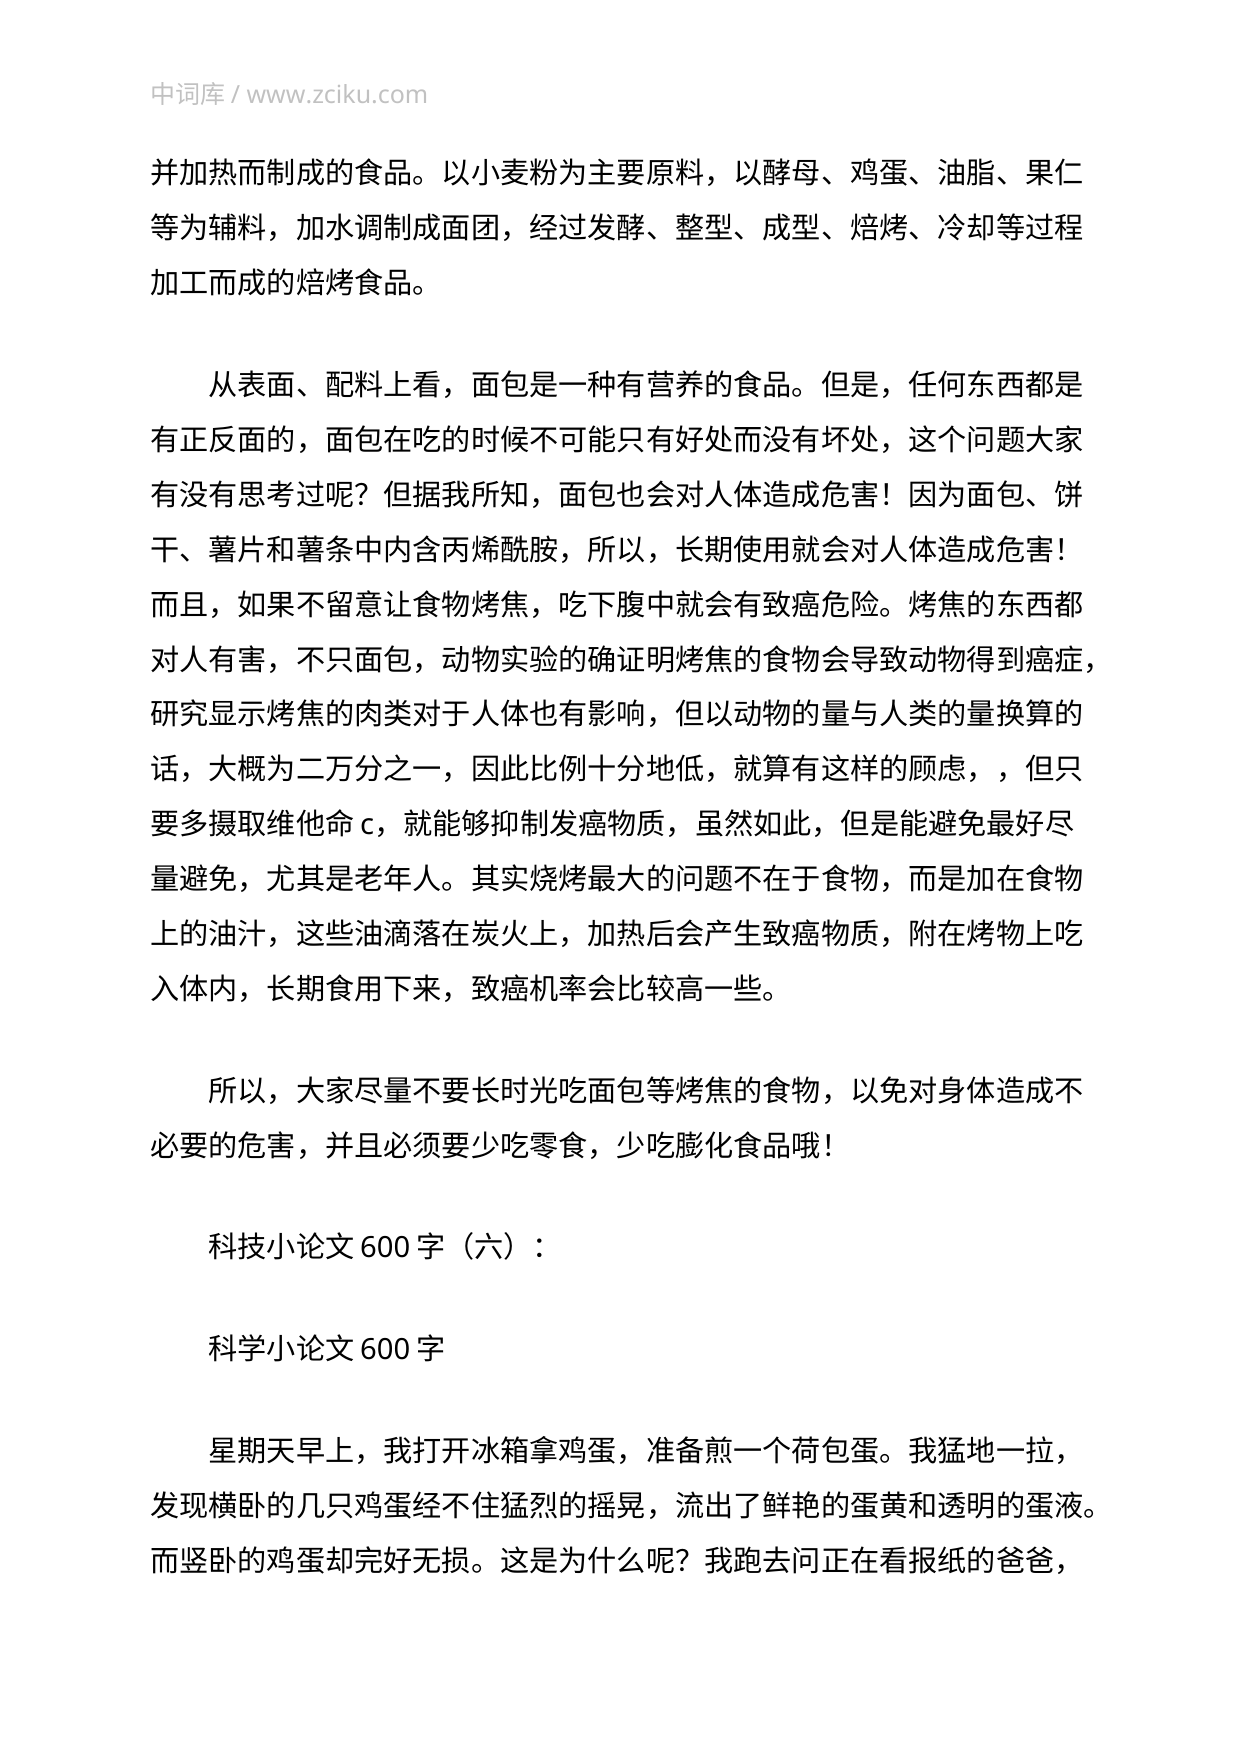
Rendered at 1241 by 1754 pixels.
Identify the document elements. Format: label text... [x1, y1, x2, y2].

text 所以，大家尽量不要长时光吃面包等烤焦的食物，以免对身体造成不必要的危害，并且必须要少吃零食，少吃膨化食品哦！ [150, 1067, 1090, 1164]
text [150, 1428, 1090, 1580]
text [150, 150, 1090, 302]
text 从表面、配料上看，面包是一种有营养的食品。但是，任何东西都是有正反面的，面包在吃的时候不可能只有好处而没有坏处，这个问题大家有没有思考过呢？但据我所知，面包也会对人体造成危害！因为面包、饼干、薯片和薯条中内含丙烯酰胺，所以，长期使用就会对人体造成危害！而且，如果不留意让食物烤焦，吃下腹中就会有致癌危险。烤焦的东西都对人有害，不只面包，动物实验的确证明烤焦的食物会导致动物得到癌症，研究显示烤焦的肉类对于人体也有影响，但以动物的量与人类的量换算的话，大概为二万分之一，因此比例十分地低，就算有这样的顾虑，，但只要多摄取维他命c，就能够抑制发癌物质，虽然如此，但是能避免最好尽量避免，尤其是老年人。其实烧烤最大的问题不在于食物，而是加在食物上的油汁，这些油滴落在炭火上，加热后会产生致癌物质，附在烤物上吃入体内，长期食用下来，致癌机率会比较高一些。 [150, 362, 1090, 1008]
text 科技小论文600字（六）： [150, 1224, 1090, 1266]
text 科学小论文600字 [150, 1326, 1090, 1368]
